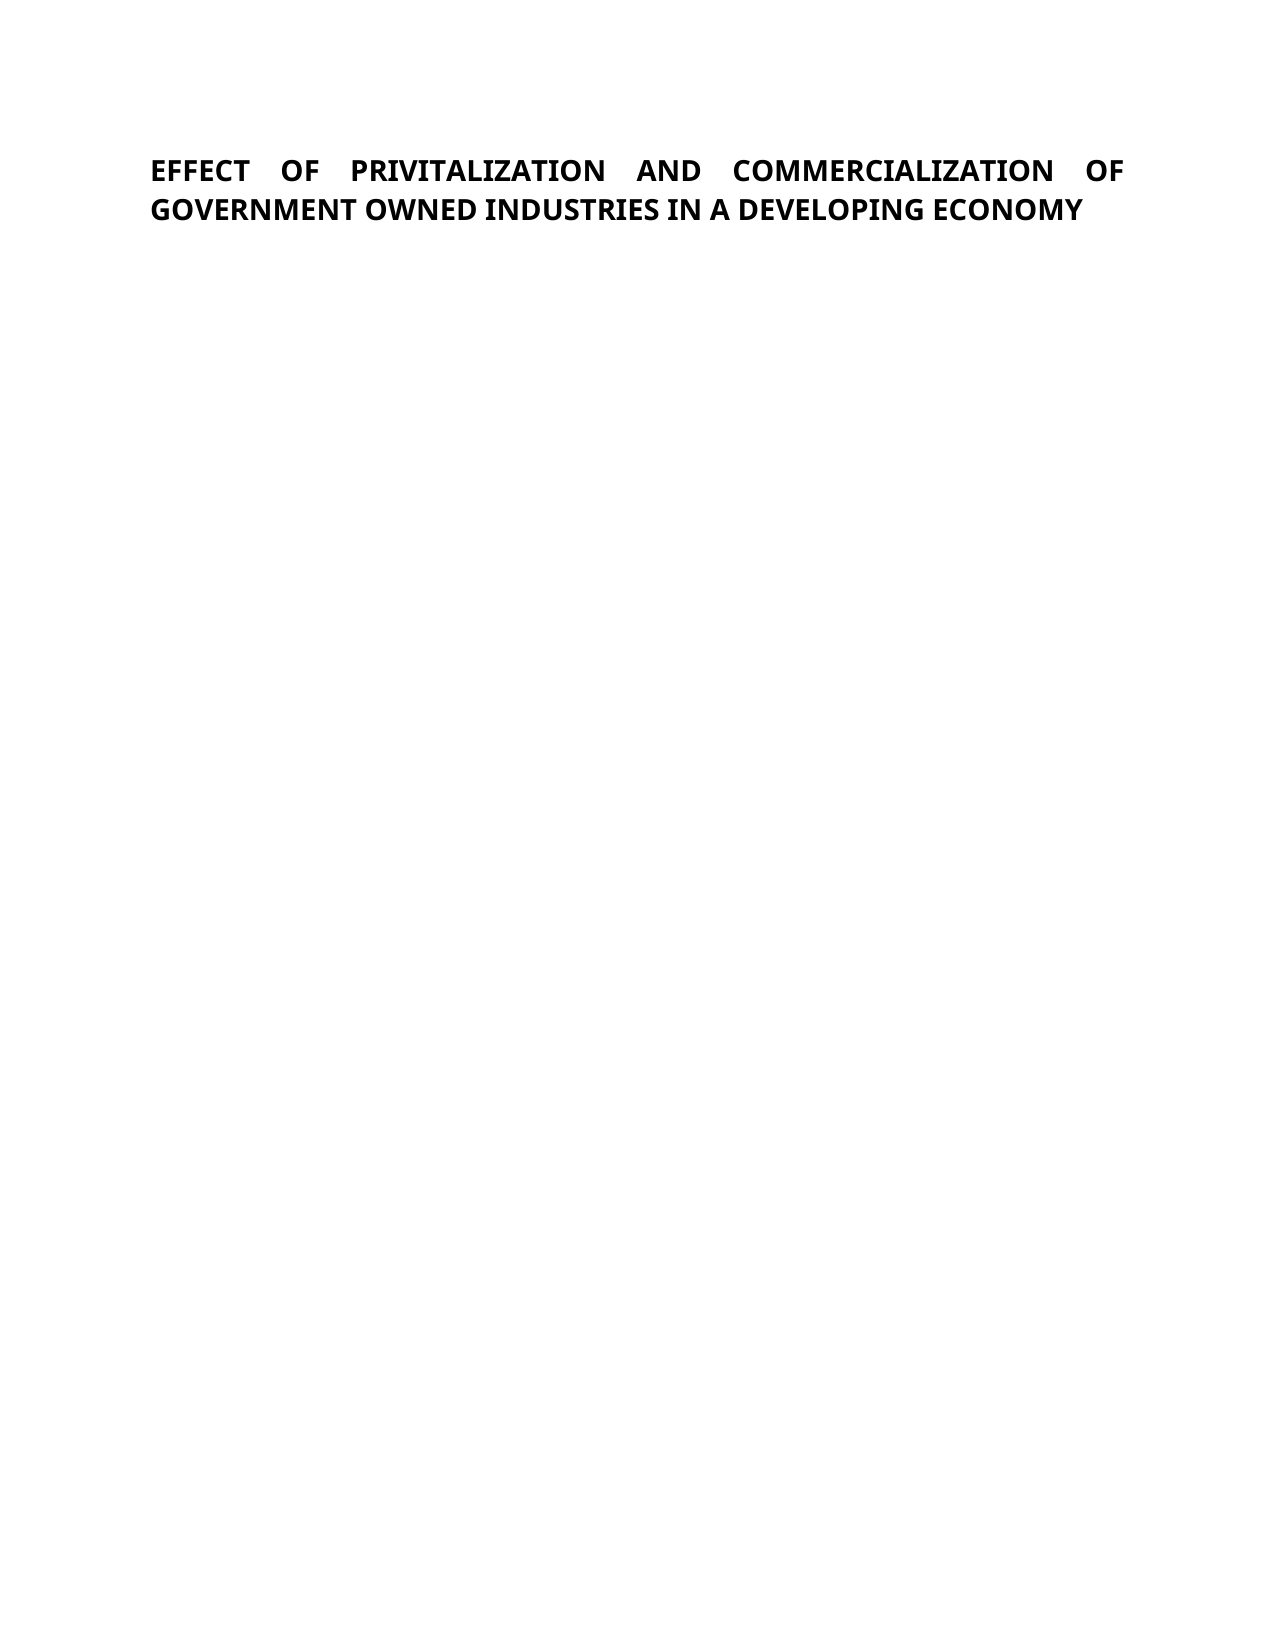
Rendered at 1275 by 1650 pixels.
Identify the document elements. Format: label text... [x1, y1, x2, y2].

text EFFECT OF PRIVITALIZATION AND COMMERCIALIZATION OF GOVERNMENT OWNED INDUSTRIES IN A DEVELOPING ECONOMY [150, 150, 1125, 229]
